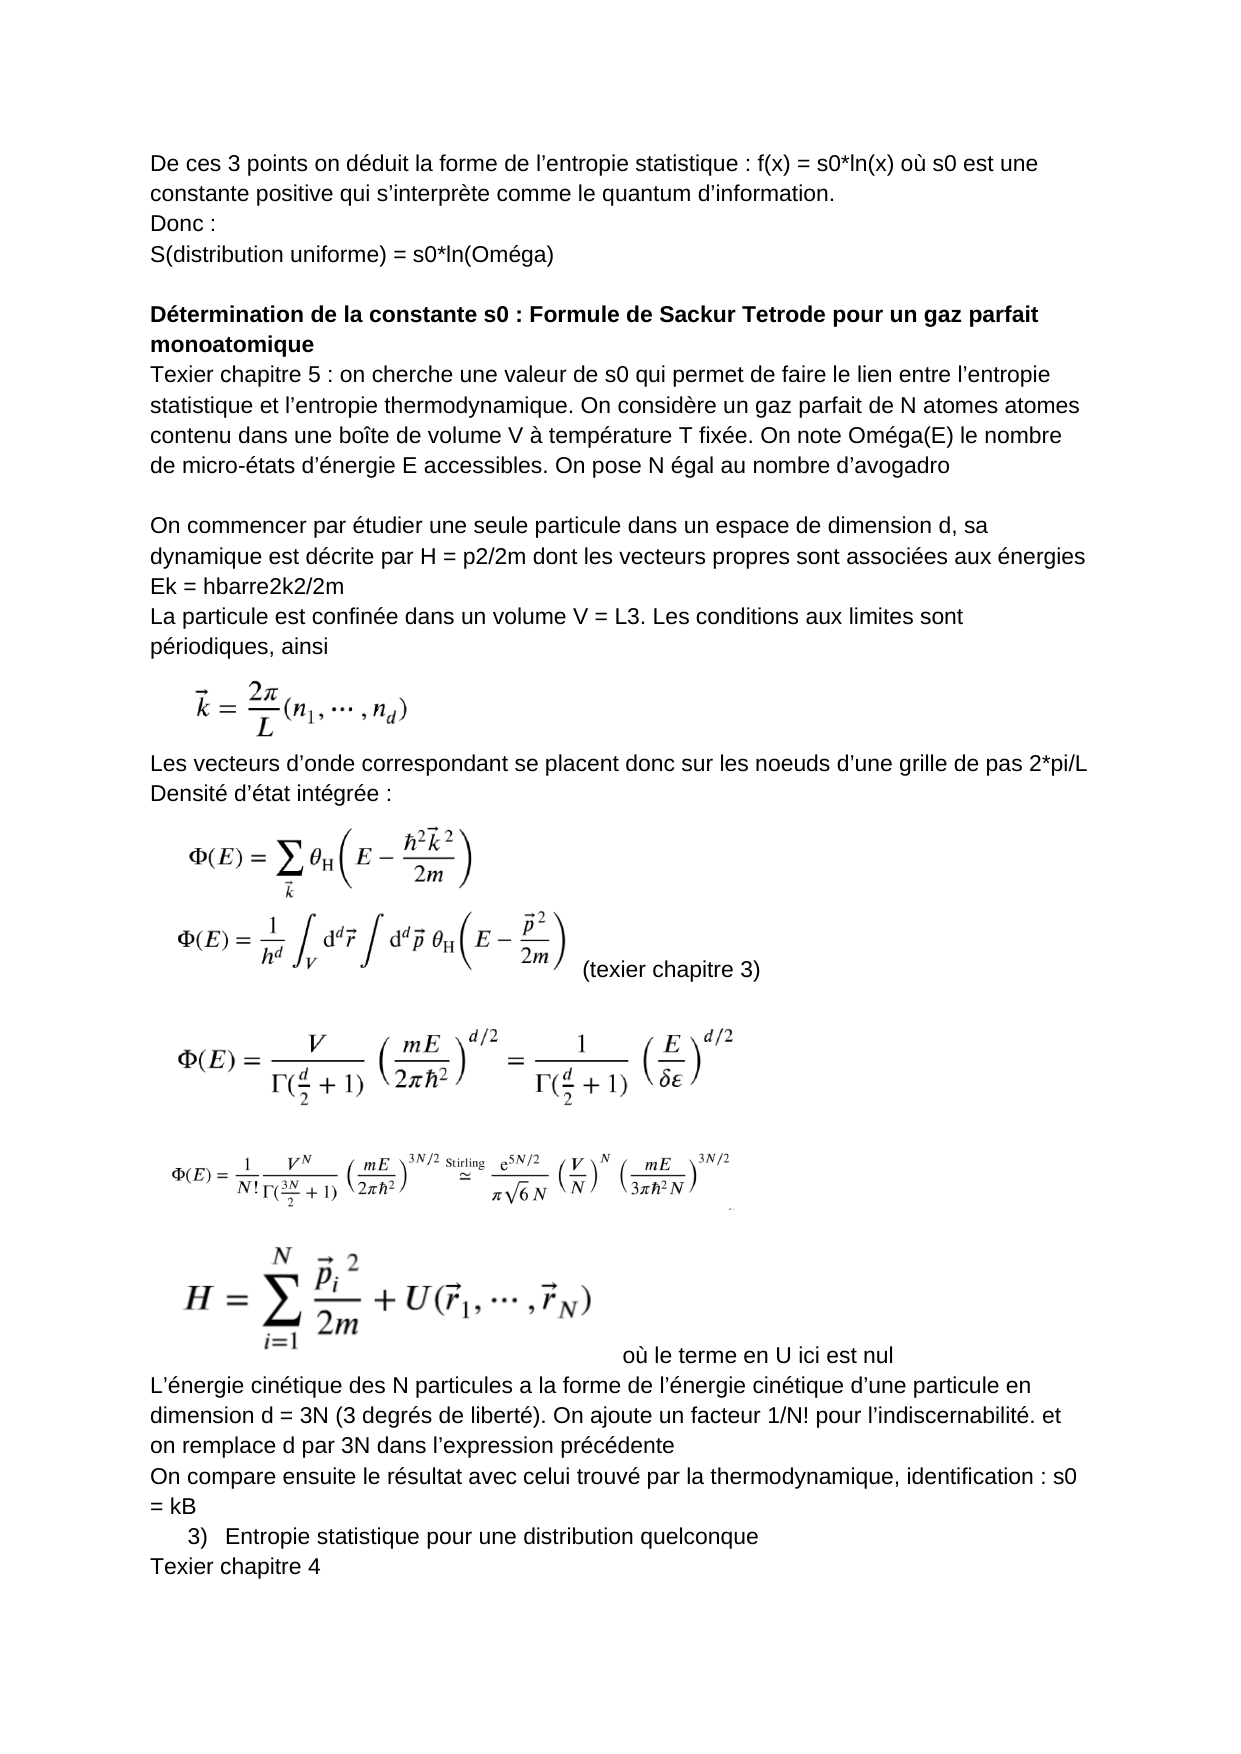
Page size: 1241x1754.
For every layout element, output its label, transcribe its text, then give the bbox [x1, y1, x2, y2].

list Entropie statistique pour une distribution quelconque [187, 1523, 1090, 1549]
picture [150, 1147, 734, 1210]
picture [150, 908, 576, 978]
text Détermination de la constante s0 : Formule de Sackur Tetrode pour un gaz parfait monoatomique [150, 301, 1090, 358]
text Texier chapitre 5 : on cherche une valeur de s0 qui permet de faire le lien entre l’entropie statistique et l’entropie thermodynamique. On considère un gaz parfait de N atomes atomes contenu dans une boîte de volume V à température T fixée. On note Oméga(E) le nombre de micro-états d’énergie E accessibles. On pose N égal au nombre d’avogadro [150, 361, 1090, 478]
text La particule est confinée dans un volume V = L3. Les conditions aux limites sont périodiques, ainsi [150, 603, 1090, 660]
picture [150, 1016, 742, 1114]
text L’énergie cinétique des N particules a la forme de l’énergie cinétique d’une particule en dimension d = 3N (3 degrés de liberté). On ajoute un facteur 1/N! pour l’indiscernabilité. et on remplace d par 3N dans l’expression précédente [150, 1372, 1090, 1459]
text Densité d’état intégrée : [150, 780, 1090, 806]
text Texier chapitre 4 [150, 1553, 1090, 1580]
picture [156, 663, 421, 746]
text On compare ensuite le résultat avec celui trouvé par la thermodynamique, identification : s0 = kB [150, 1463, 1090, 1519]
picture [150, 810, 479, 905]
picture [150, 1243, 616, 1364]
text De ces 3 points on déduit la forme de l’entropie statistique : f(x) = s0*ln(x) où s0 est une constante positive qui s’interprète comme le quantum d’information. [150, 150, 1090, 207]
text Les vecteurs d’onde correspondant se placent donc sur les noeuds d’une grille de pas 2*pi/L [150, 750, 1090, 776]
text On commencer par étudier une seule particule dans un espace de dimension d, sa dynamique est décrite par H = p2/2m dont les vecteurs propres sont associées aux énergies Ek = hbarre2k2/2m [150, 512, 1090, 599]
text Donc : [150, 210, 1090, 237]
text S(distribution uniforme) = s0*ln(Oméga) [150, 241, 1090, 267]
